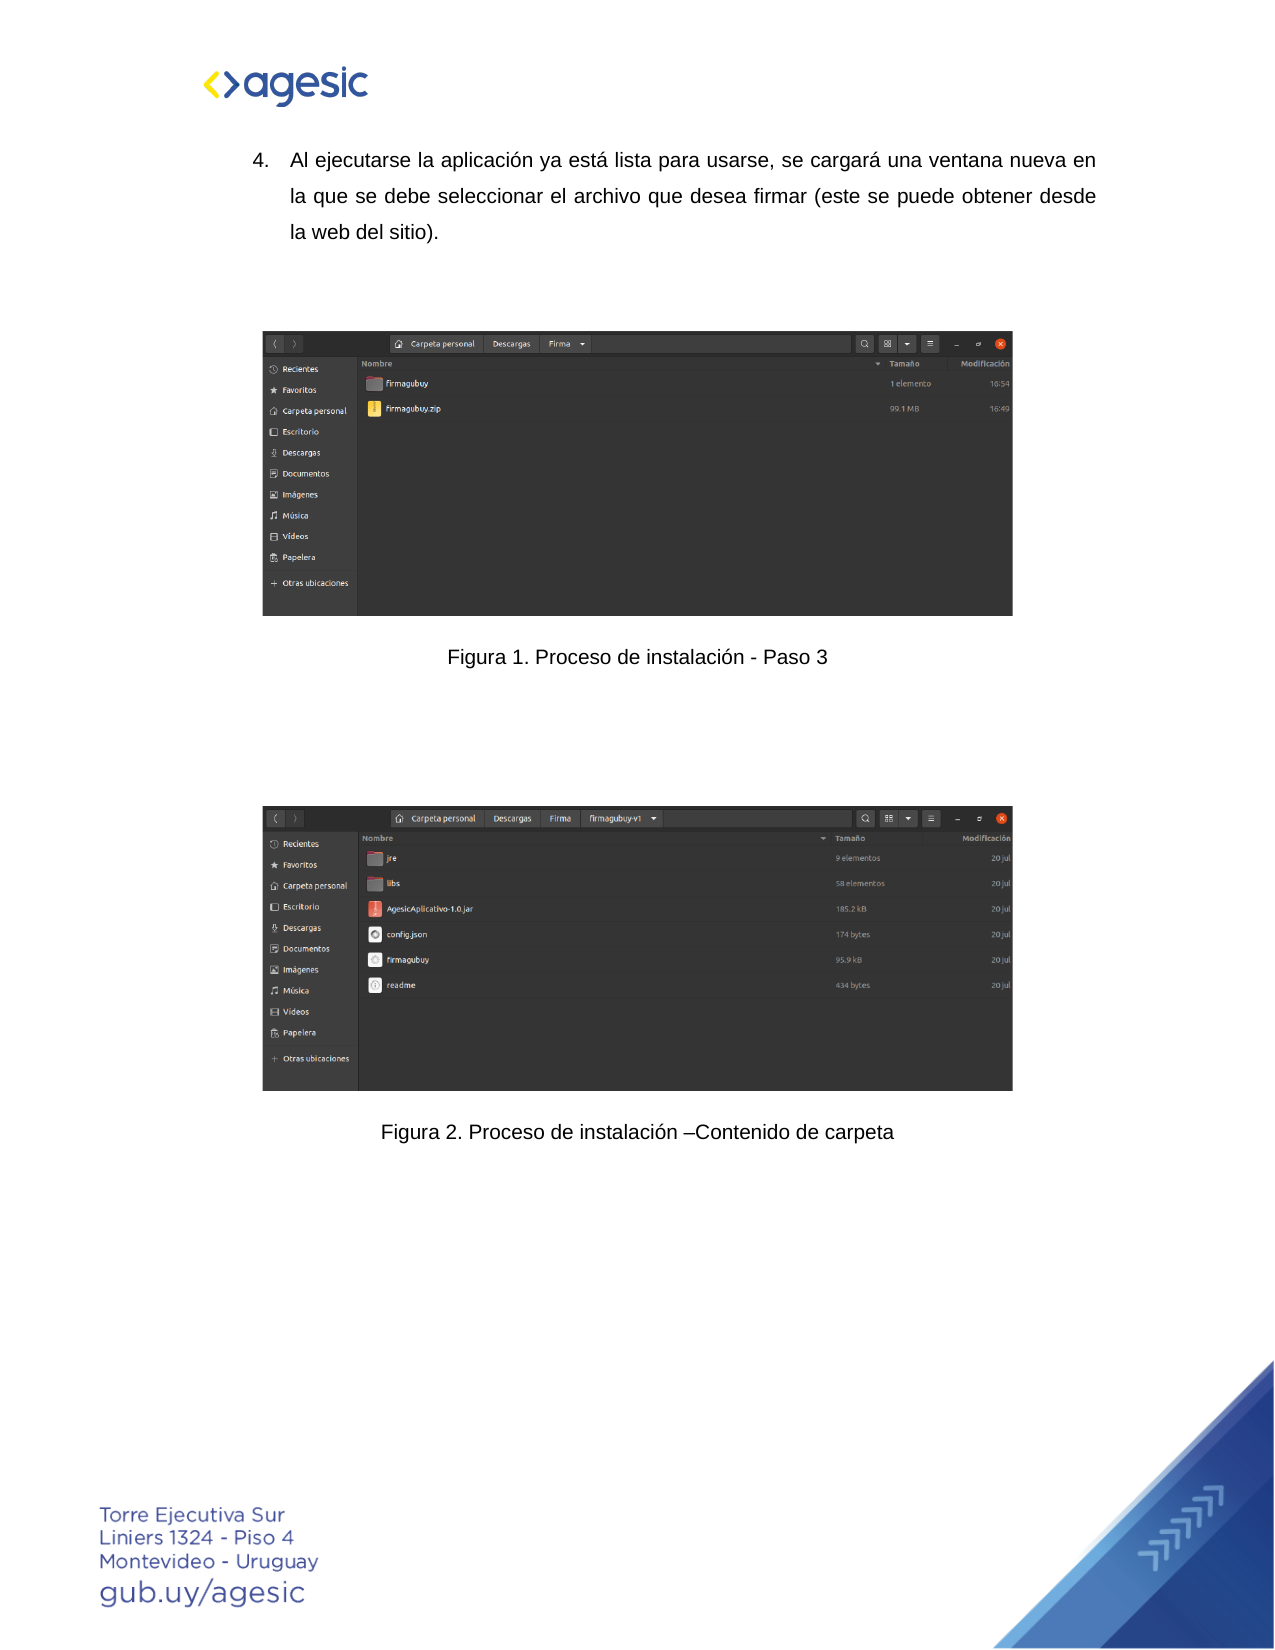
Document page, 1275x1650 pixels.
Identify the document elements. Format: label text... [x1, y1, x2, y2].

picture [0, 1359, 1274, 1649]
picture [262, 331, 1013, 616]
picture [262, 806, 1013, 1091]
list Al ejecutarse la aplicación ya está lista para usarse, se cargará una ventana nueva en la que se debe seleccionar el archivo que desea firmar (este se puede obtener desde la web del sitio). [252, 148, 1098, 243]
picture [188, 58, 385, 112]
text Figura 2. Proceso de instalación –Contenido de carpeta [177, 1119, 1098, 1143]
text Figura 1. Proceso de instalación - Paso 3 [177, 644, 1098, 668]
